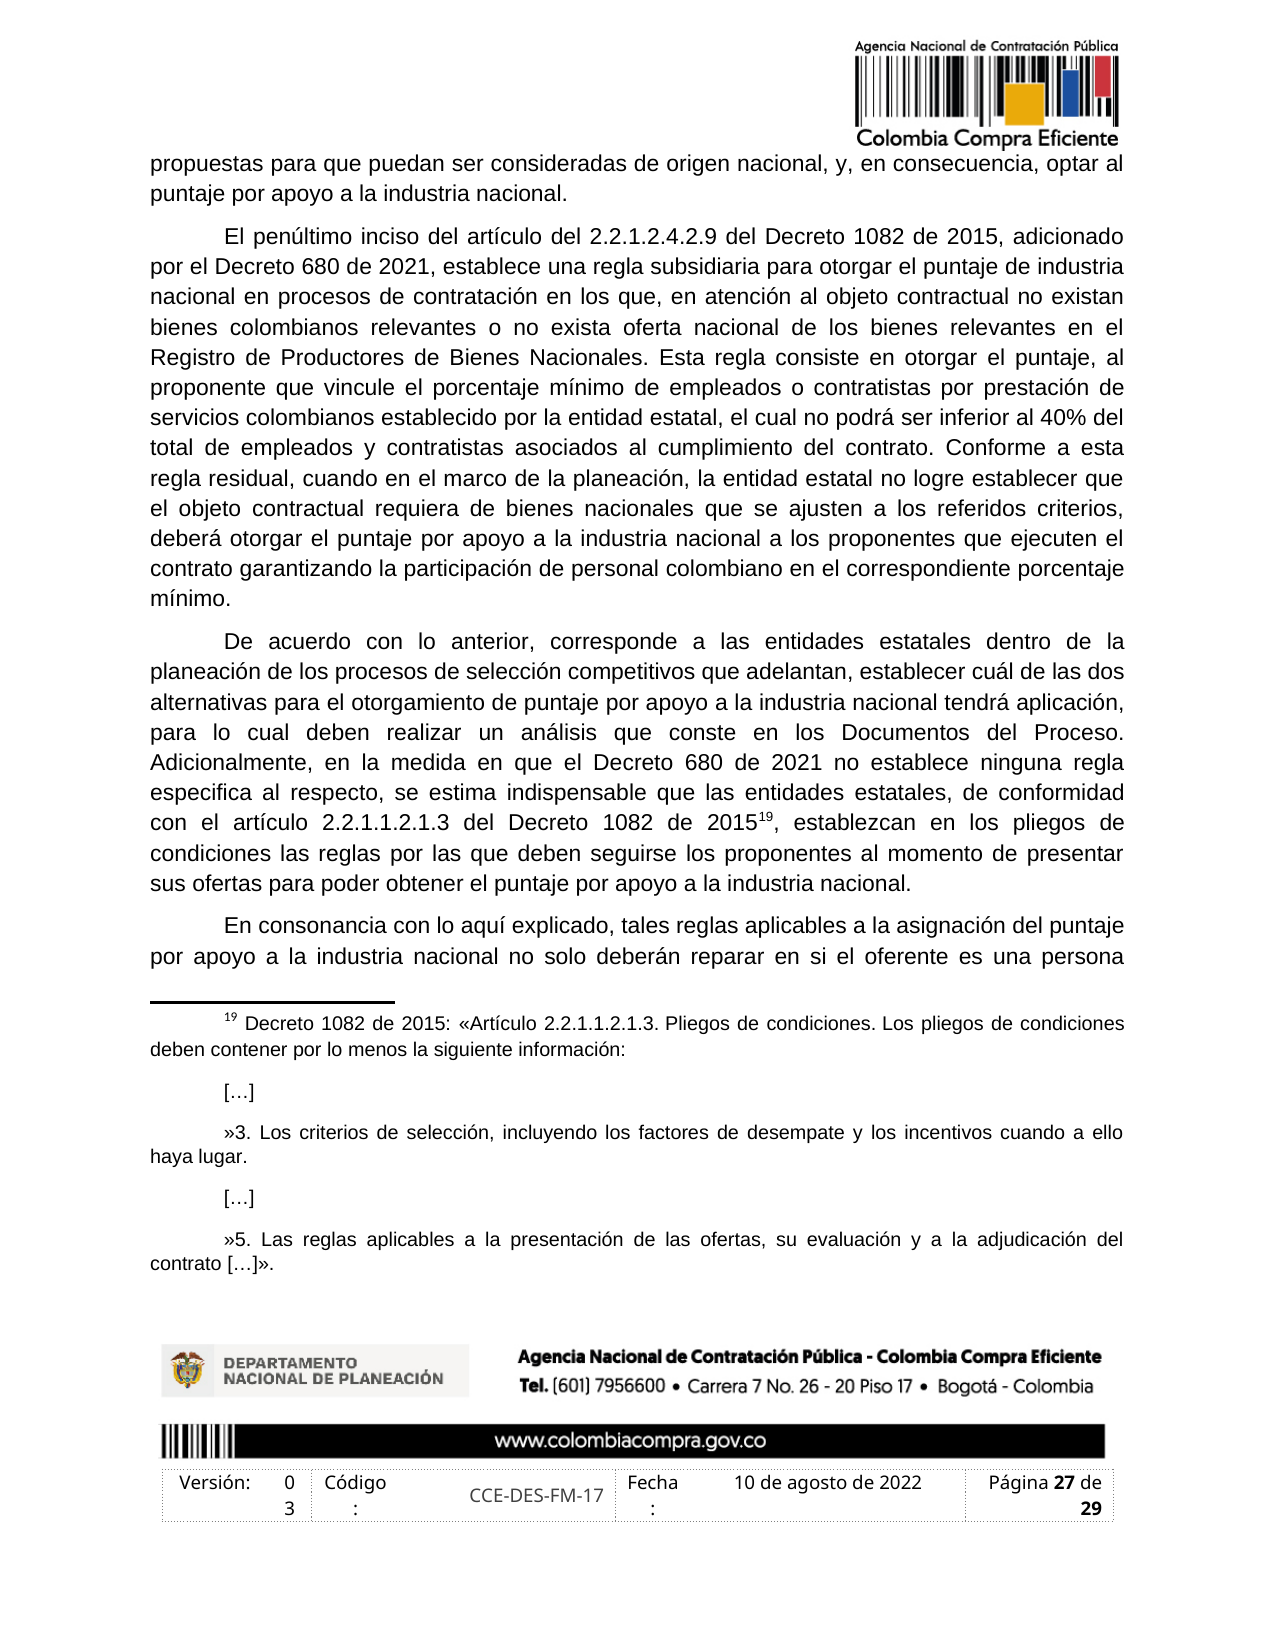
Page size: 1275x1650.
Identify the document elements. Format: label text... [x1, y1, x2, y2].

picture [150, 1318, 1116, 1469]
text El penúltimo inciso del artículo del 2.2.1.2.4.2.9 del Decreto 1082 de 2015, adicionado por el Decreto 680 de 2021, establece una regla subsidiaria para otorgar el puntaje de industria nacional en procesos de contratación en los que, en atención al objeto contractual no existan bienes colombianos relevantes o no exista oferta nacional de los bienes relevantes en el Registro de Productores de Bienes Nacionales. Esta regla consiste en otorgar el puntaje, al proponente que vincule el porcentaje mínimo de empleados o contratistas por prestación de servicios colombianos establecido por la entidad estatal, el cual no podrá ser inferior al 40% del total de empleados y contratistas asociados al cumplimiento del contrato. Conforme a esta regla residual, cuando en el marco de la planeación, la entidad estatal no logre establecer que el objeto contractual requiera de bienes nacionales que se ajusten a los referidos criterios, deberá otorgar el puntaje por apoyo a la industria nacional a los proponentes que ejecuten el contrato garantizando la participación de personal colombiano en el correspondiente porcentaje mínimo. [150, 223, 1125, 612]
text De acuerdo con lo anterior, corresponde a las entidades estatales dentro de la planeación de los procesos de selección competitivos que adelantan, establecer cuál de las dos alternativas para el otorgamiento de puntaje por apoyo a la industria nacional tendrá aplicación, para lo cual deben realizar un análisis que conste en los Documentos del Proceso. Adicionalmente, en la medida en que el Decreto 680 de 2021 no establece ninguna regla especifica al respecto, se estima indispensable que las entidades estatales, de conformidad con el artículo 2.2.1.1.2.1.3 del Decreto 1082 de 2015, establezcan en los pliegos de condiciones las reglas por las que deben seguirse los proponentes al momento de presentar sus ofertas para poder obtener el puntaje por apoyo a la industria nacional. [150, 628, 1125, 896]
picture [848, 35, 1125, 150]
